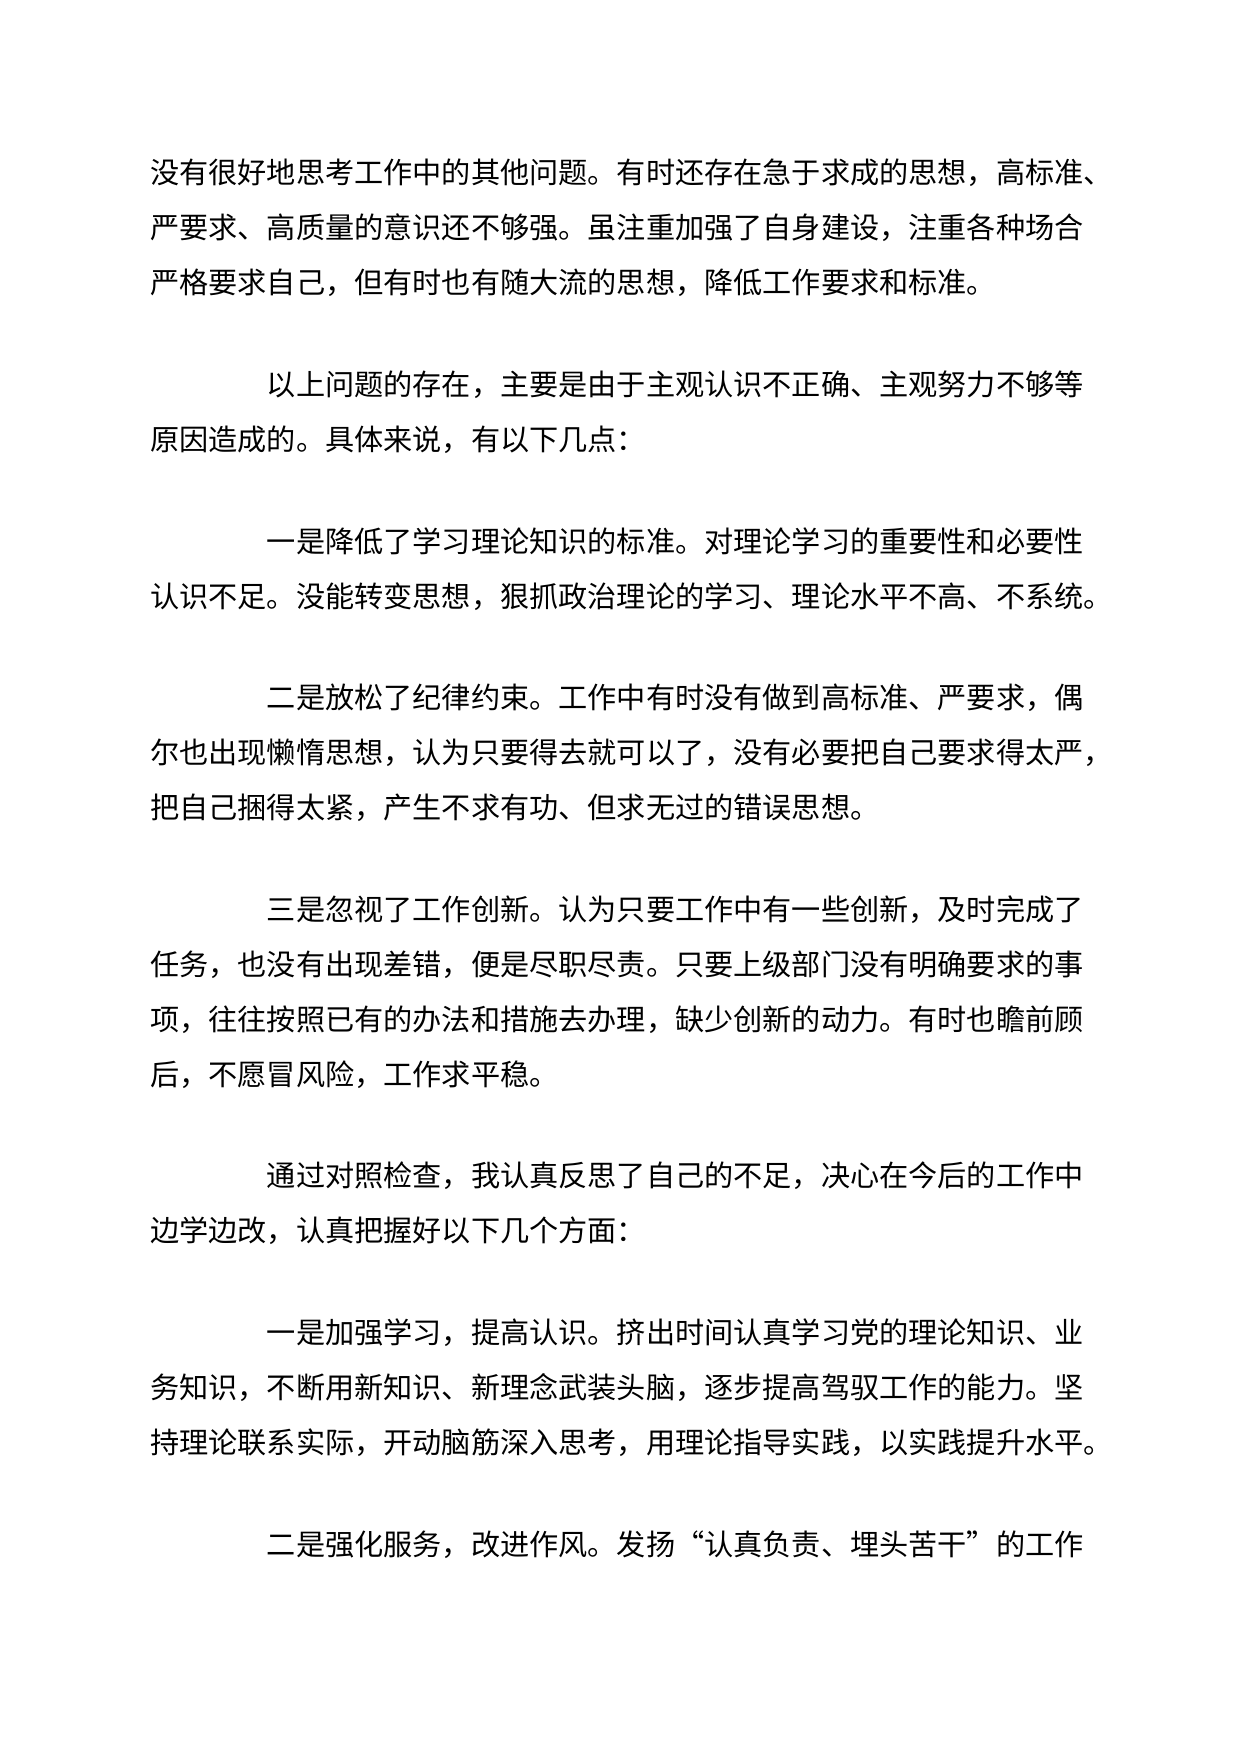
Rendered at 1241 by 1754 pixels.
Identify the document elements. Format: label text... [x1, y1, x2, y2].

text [150, 1521, 1090, 1563]
text 一是降低了学习理论知识的标准。对理论学习的重要性和必要性认识不足。没能转变思想，狠抓政治理论的学习、理论水平不高、不系统。 [150, 518, 1090, 615]
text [150, 150, 1090, 302]
text 三是忽视了工作创新。认为只要工作中有一些创新，及时完成了任务，也没有出现差错，便是尽职尽责。只要上级部门没有明确要求的事项，往往按照已有的办法和措施去办理，缺少创新的动力。有时也瞻前顾后，不愿冒风险，工作求平稳。 [150, 886, 1090, 1093]
text 一是加强学习，提高认识。挤出时间认真学习党的理论知识、业务知识，不断用新知识、新理念武装头脑，逐步提高驾驭工作的能力。坚持理论联系实际，开动脑筋深入思考，用理论指导实践，以实践提升水平。 [150, 1309, 1090, 1462]
text 二是放松了纪律约束。工作中有时没有做到高标准、严要求，偶尔也出现懒惰思想，认为只要得去就可以了，没有必要把自己要求得太严，把自己捆得太紧，产生不求有功、但求无过的错误思想。 [150, 675, 1090, 827]
text 通过对照检查，我认真反思了自己的不足，决心在今后的工作中边学边改，认真把握好以下几个方面： [150, 1153, 1090, 1250]
text 以上问题的存在，主要是由于主观认识不正确、主观努力不够等原因造成的。具体来说，有以下几点： [150, 362, 1090, 459]
